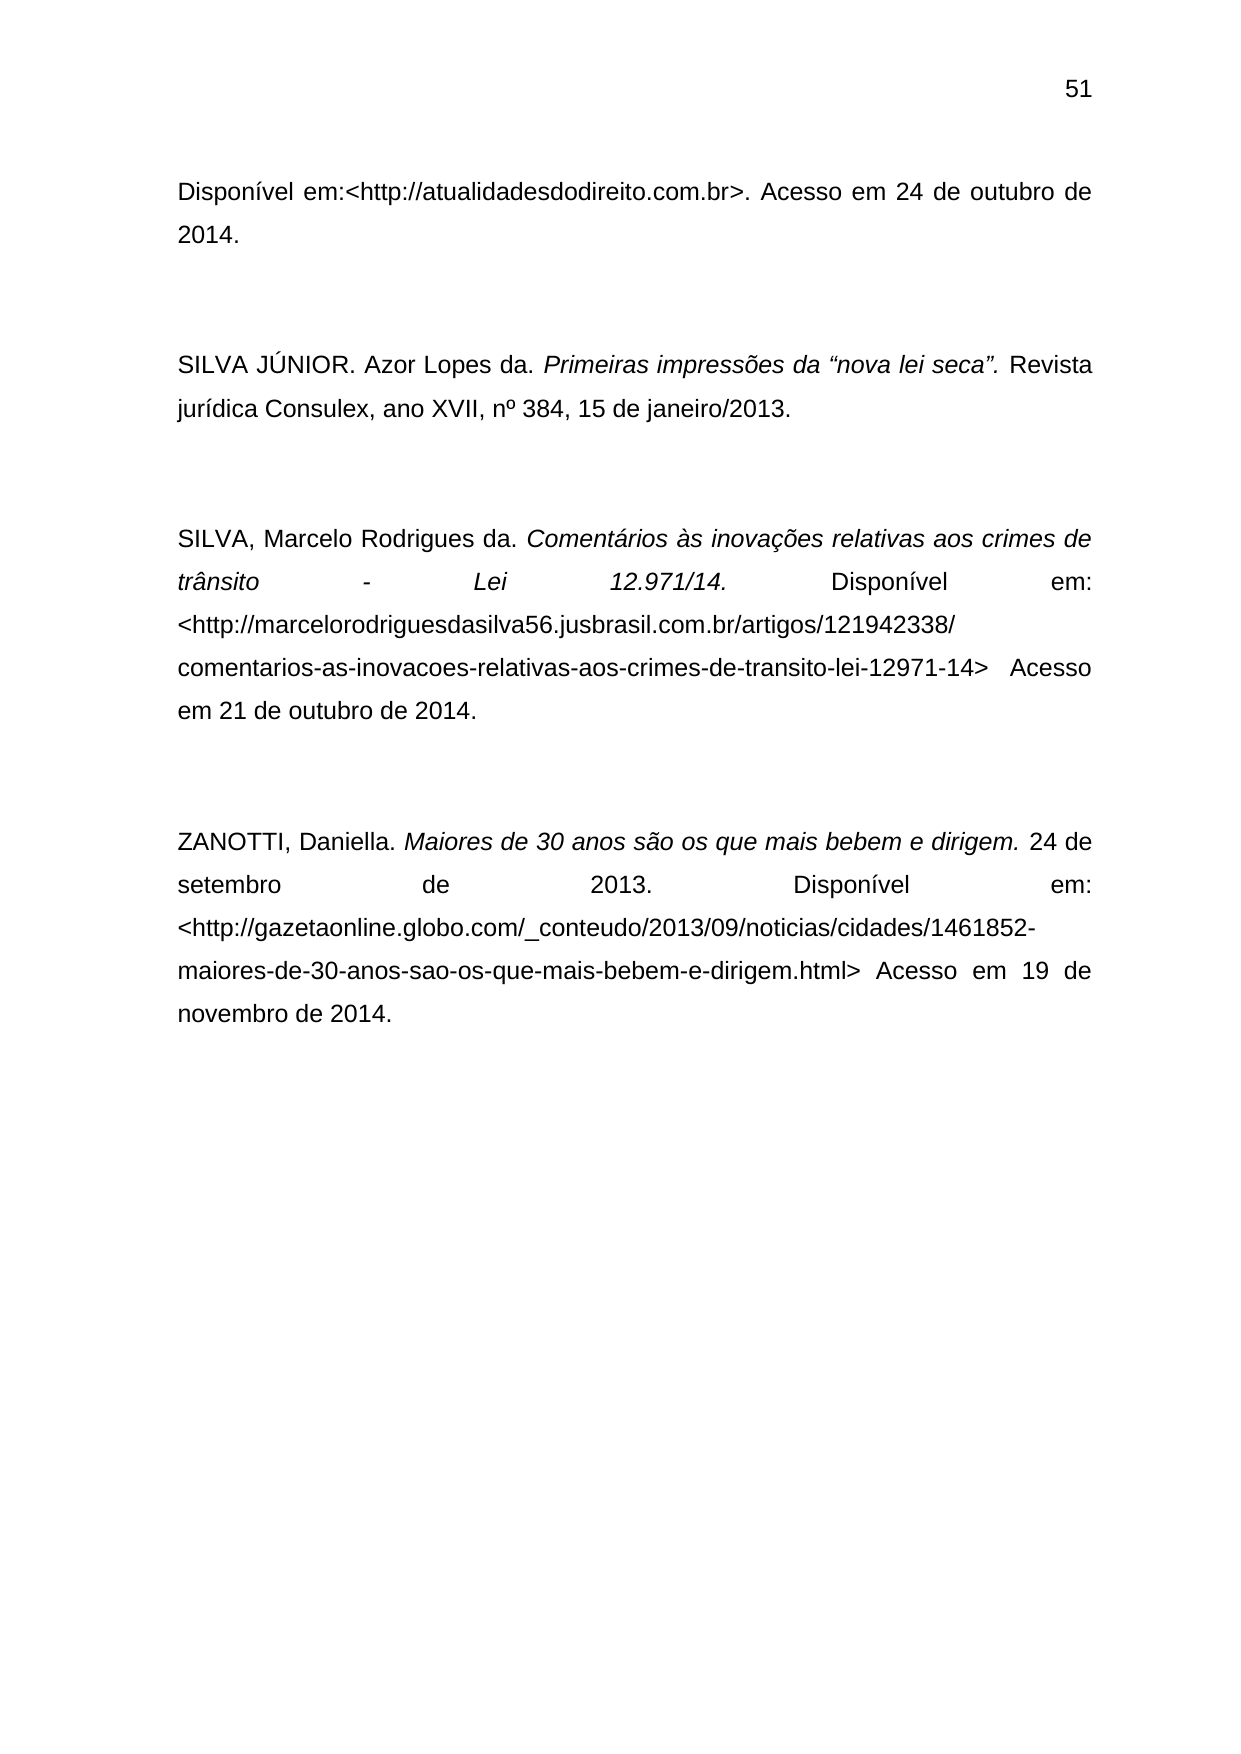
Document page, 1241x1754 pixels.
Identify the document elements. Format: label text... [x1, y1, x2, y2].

text SILVA, Marcelo Rodrigues da. Comentários às inovações relativas aos crimes de trânsito - Lei 12.971/14. Disponível em: <http://marcelorodriguesdasilva56.jusbrasil.com.br/artigos/121942338/comentarios-as-inovacoes-relativas-aos-crimes-de-transito-lei-12971-14> Acesso em 21 de outubro de 2014. [177, 524, 1092, 725]
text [177, 177, 1092, 249]
text SILVA JÚNIOR. Azor Lopes da. Primeiras impressões da “nova lei seca”. Revista jurídica Consulex, ano XVII, nº 384, 15 de janeiro/2013. [177, 351, 1092, 422]
text ZANOTTI, Daniella. Maiores de 30 anos são os que mais bebem e dirigem. 24 de setembro de 2013. Disponível em: <http://gazetaonline.globo.com/_conteudo/2013/09/noticias/cidades/1461852-maiores-de-30-anos-sao-os-que-mais-bebem-e-dirigem.html> Acesso em 19 de novembro de 2014. [177, 827, 1092, 1028]
